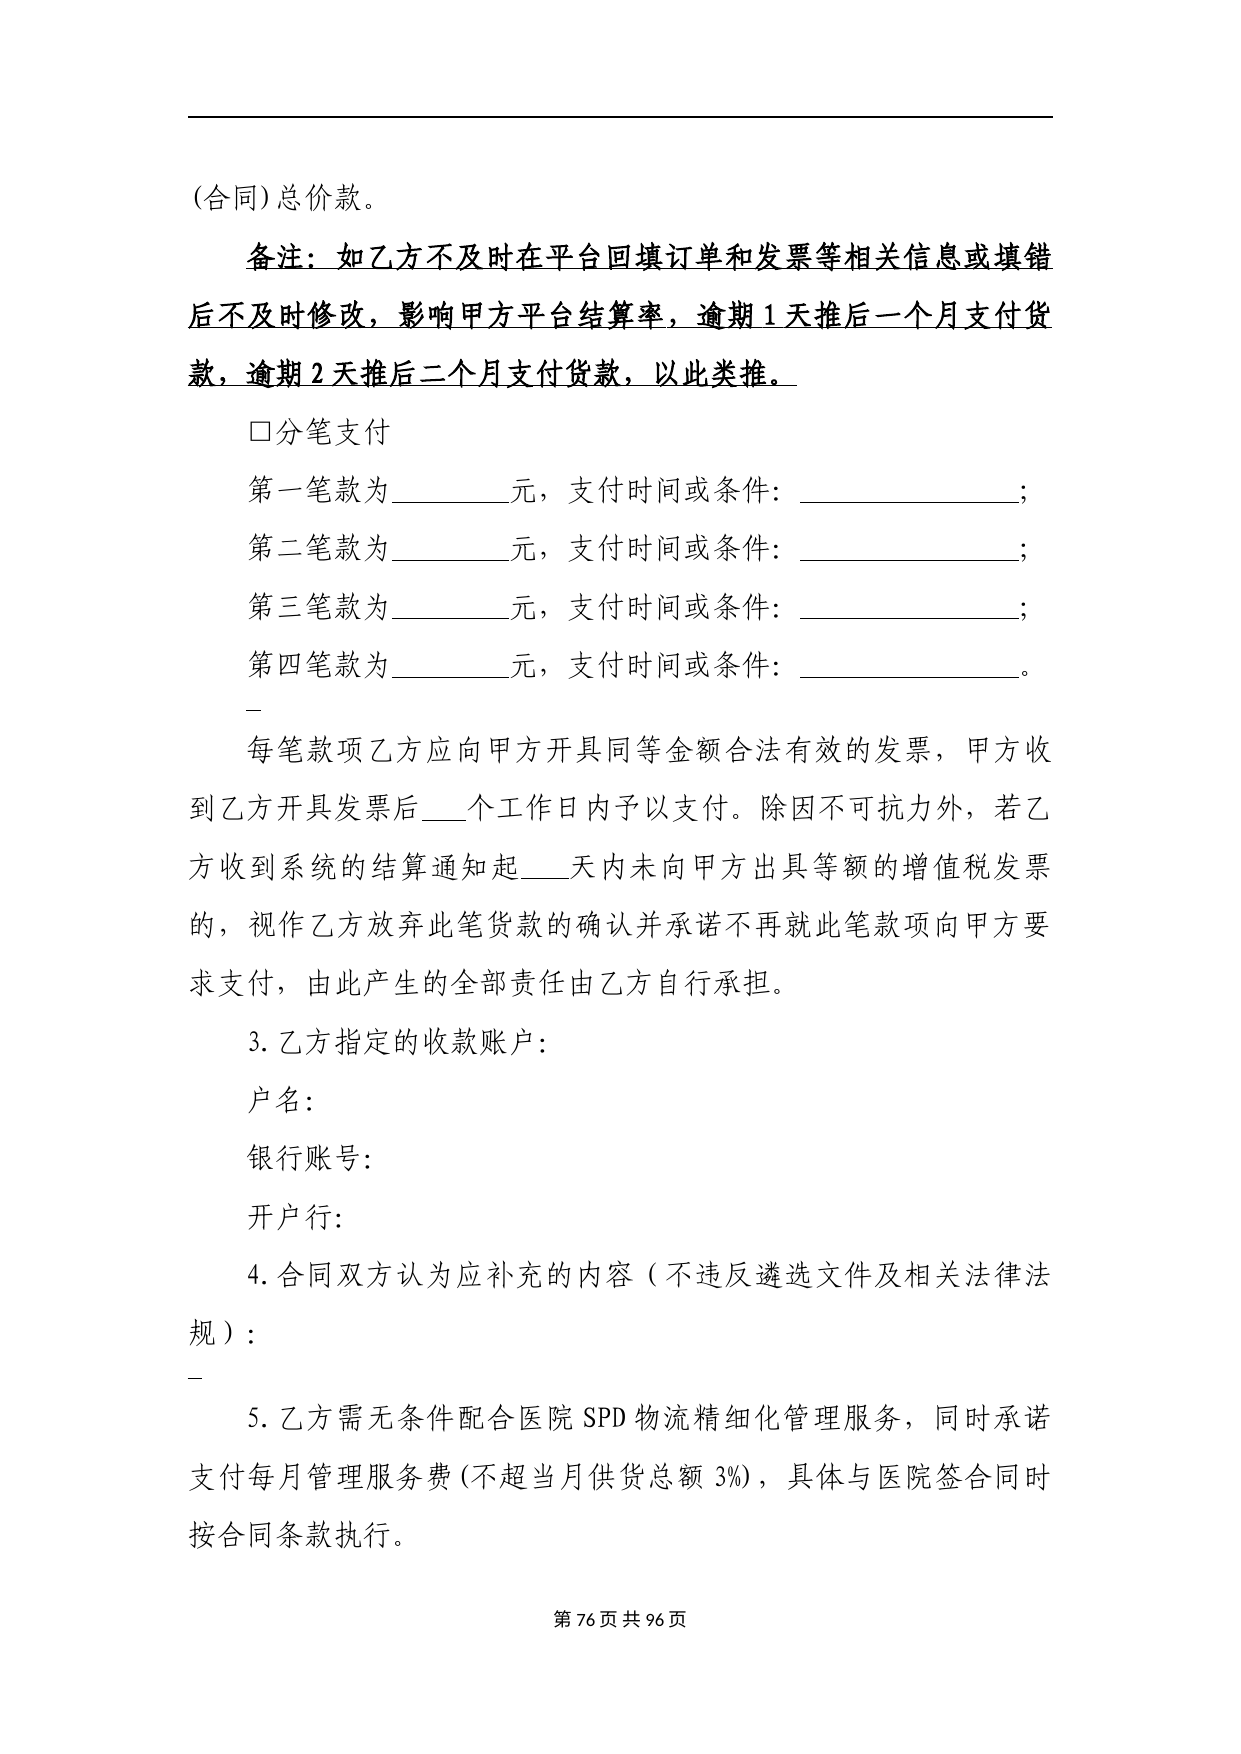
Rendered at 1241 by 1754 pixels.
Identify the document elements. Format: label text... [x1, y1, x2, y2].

text 5.乙方需无条件配合医院SPD物流精细化管理服务，同时承诺支付每月管理服务费(不超当月供货总额3%)，具体与医院签合同时按合同条款执行。 [187, 1382, 1053, 1557]
text 备注：如乙方不及时在平台回填订单和发票等相关信息或填错后不及时修改，影响甲方平台结算率，逾期1天推后一个月支付货款，逾期2天推后二个月支付货款，以此类推。 [187, 220, 1053, 395]
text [187, 162, 1053, 220]
text 开户行： [187, 1180, 1053, 1239]
text 第一笔款为 元，支付时间或条件： ； [187, 454, 1053, 512]
text 第三笔款为 元，支付时间或条件： ； [187, 570, 1053, 629]
text 4.合同双方认为应补充的内容（不违反遴选文件及相关法律法规）： [187, 1239, 1053, 1355]
text 3.乙方指定的收款账户： [187, 1005, 1053, 1064]
text 户名： [187, 1064, 1053, 1122]
text □分笔支付 [187, 395, 1053, 454]
text 第四笔款为 元，支付时间或条件： 。 [187, 629, 1053, 687]
text 第二笔款为 元，支付时间或条件： ； [187, 512, 1053, 570]
text 每笔款项乙方应向甲方开具同等金额合法有效的发票，甲方收到乙方开具发票后 个工作日内予以支付。除因不可抗力外，若乙方收到系统的结算通知起 天内未向甲方出具等额的增值税发票的，视作乙方放弃此笔货款的确认并承诺不再就此笔款项向甲方要求支付，由此产生的全部责任由乙方自行承担。 [187, 714, 1053, 1005]
text 银行账号： [187, 1122, 1053, 1180]
